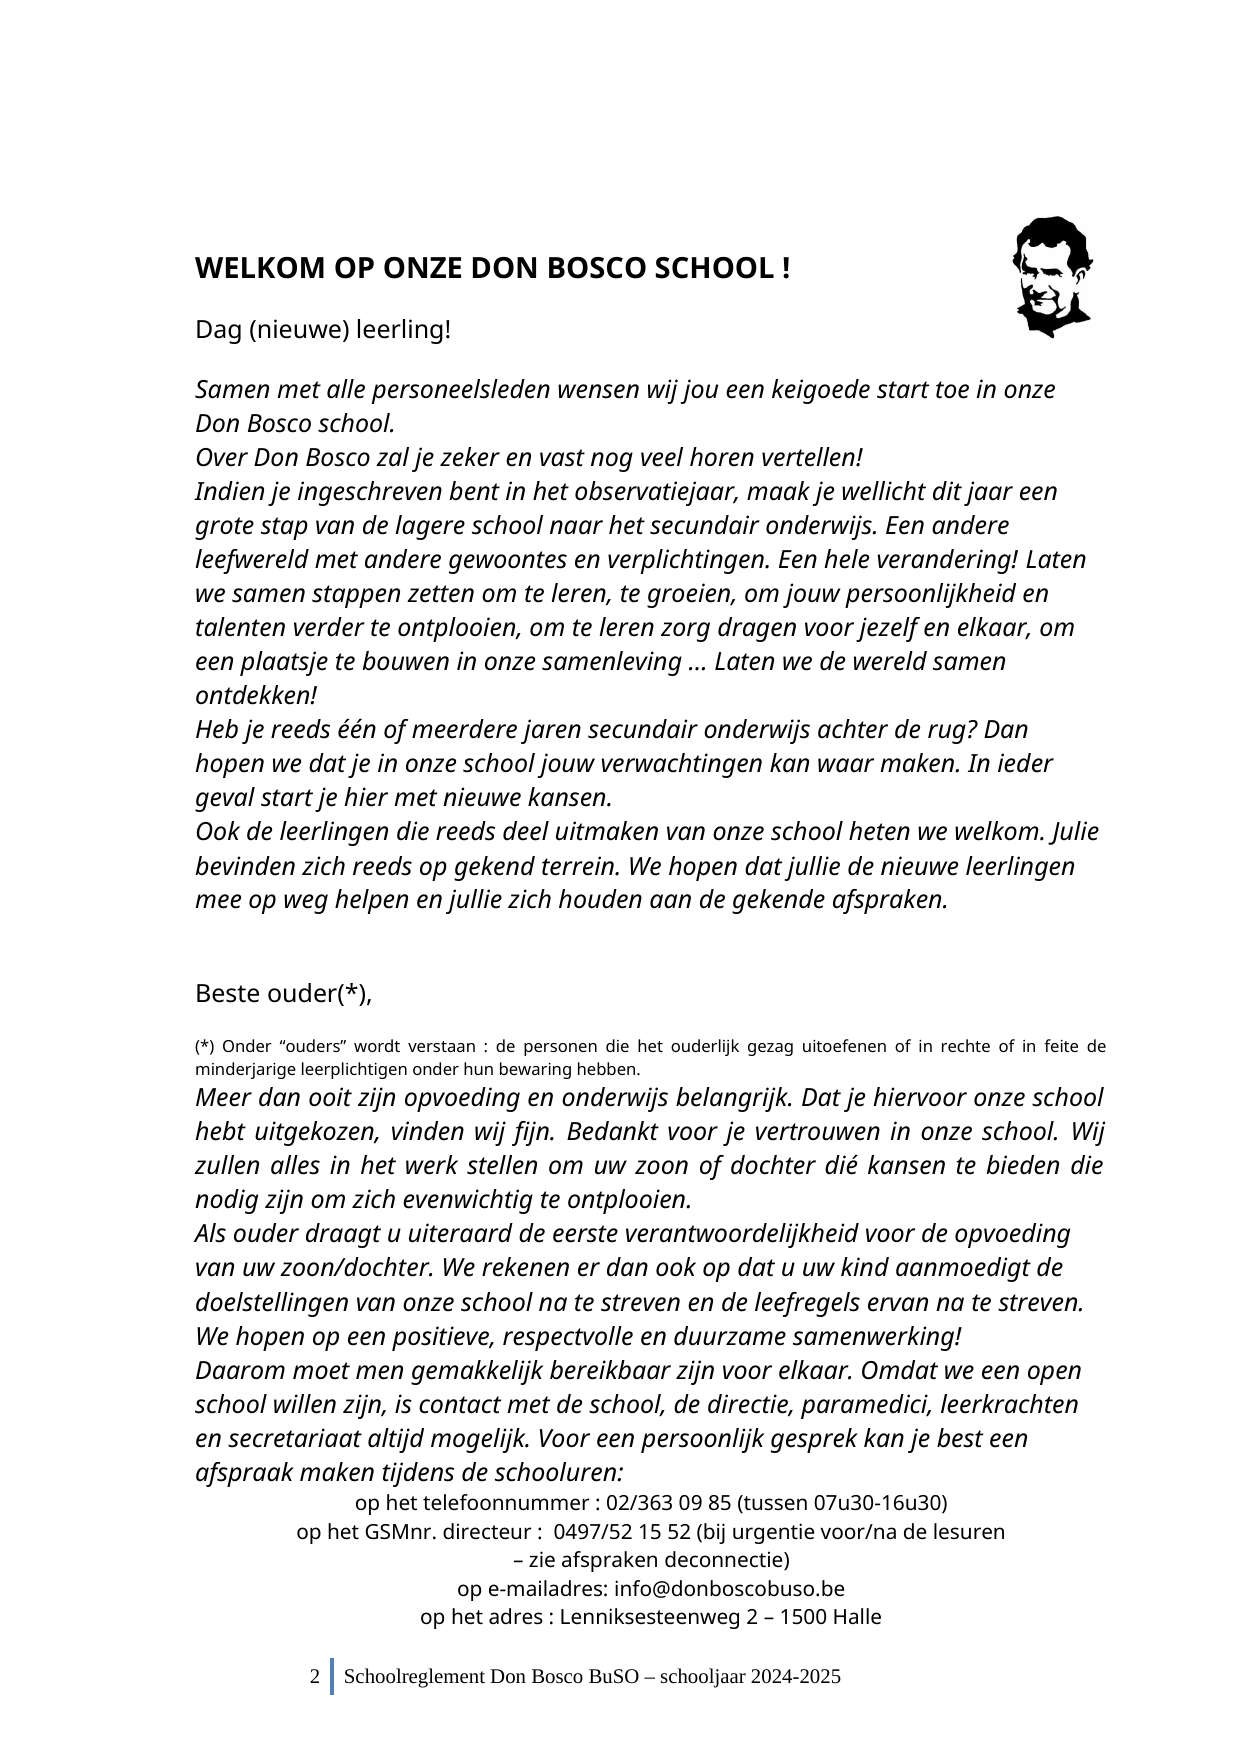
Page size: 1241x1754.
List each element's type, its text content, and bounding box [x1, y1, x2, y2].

text Ook de leerlingen die reeds deel uitmaken van onze school heten we welkom. Julie bevinden zich reeds op gekend terrein. We hopen dat jullie de nieuwe leerlingen mee op weg helpen en jullie zich houden aan de gekende afspraken. [195, 814, 1107, 916]
text We hopen op een positieve, respectvolle en duurzame samenwerking! [195, 1318, 1107, 1352]
text Beste ouder(*), [195, 975, 1107, 1009]
text Samen met alle personeelsleden wensen wij jou een keigoede start toe in onze Don Bosco school. [195, 371, 1107, 439]
text op het GSMnr. directeur : 0497/52 15 52 (bij urgentie voor/na de lesuren [195, 1517, 1107, 1545]
picture [995, 210, 1108, 344]
text – zie afspraken deconnectie) [195, 1545, 1107, 1574]
text Heb je reeds één of meerdere jaren secundair onderwijs achter de rug? Dan hopen we dat je in onze school jouw verwachtingen kan waar maken. In ieder geval start je hier met nieuwe kansen. [195, 712, 1107, 814]
text op e-mailadres: info@donboscobuso.be [195, 1574, 1107, 1602]
text op het telefoonnummer : 02/363 09 85 (tussen 07u30-16u30) [195, 1488, 1107, 1517]
text Over Don Bosco zal je zeker en vast nog veel horen vertellen! [195, 439, 1107, 473]
text Als ouder draagt u uiteraard de eerste verantwoordelijkheid voor de opvoeding van uw zoon/dochter. We rekenen er dan ook op dat u uw kind aanmoedigt de doelstellingen van onze school na te streven en de leefregels ervan na te streven. [195, 1216, 1107, 1318]
text Dag (nieuwe) leerling! [195, 312, 1107, 346]
text Indien je ingeschreven bent in het observatiejaar, maak je wellicht dit jaar een grote stap van de lagere school naar het secundair onderwijs. Een andere leefwereld met andere gewoontes en verplichtingen. Een hele verandering! Laten we samen stappen zetten om te leren, te groeien, om jouw persoonlijkheid en talenten verder te ontplooien, om te leren zorg dragen voor jezelf en elkaar, om een plaatsje te bouwen in onze samenleving … Laten we de wereld samen ontdekken! [195, 473, 1107, 712]
text Daarom moet men gemakkelijk bereikbaar zijn voor elkaar. Omdat we een open school willen zijn, is contact met de school, de directie, paramedici, leerkrachten en secretariaat altijd mogelijk. Voor een persoonlijk gesprek kan je best een afspraak maken tijdens de schooluren: [195, 1352, 1107, 1488]
text WELKOM OP ONZE DON BOSCO SCHOOL ! [195, 247, 995, 287]
text Meer dan ooit zijn opvoeding en onderwijs belangrijk. Dat je hiervoor onze school hebt uitgekozen, vinden wij fijn. Bedankt voor je vertrouwen in onze school. Wij zullen alles in het werk stellen om uw zoon of dochter dié kansen te bieden die nodig zijn om zich evenwichtig te ontplooien. [195, 1080, 1107, 1216]
text op het adres : Lenniksesteenweg 2 – 1500 Halle [195, 1602, 1107, 1631]
text (*) Onder “ouders” wordt verstaan : de personen die het ouderlijk gezag uitoefenen of in rechte of in feite de minderjarige leerplichtigen onder hun bewaring hebben. [195, 1034, 1107, 1080]
